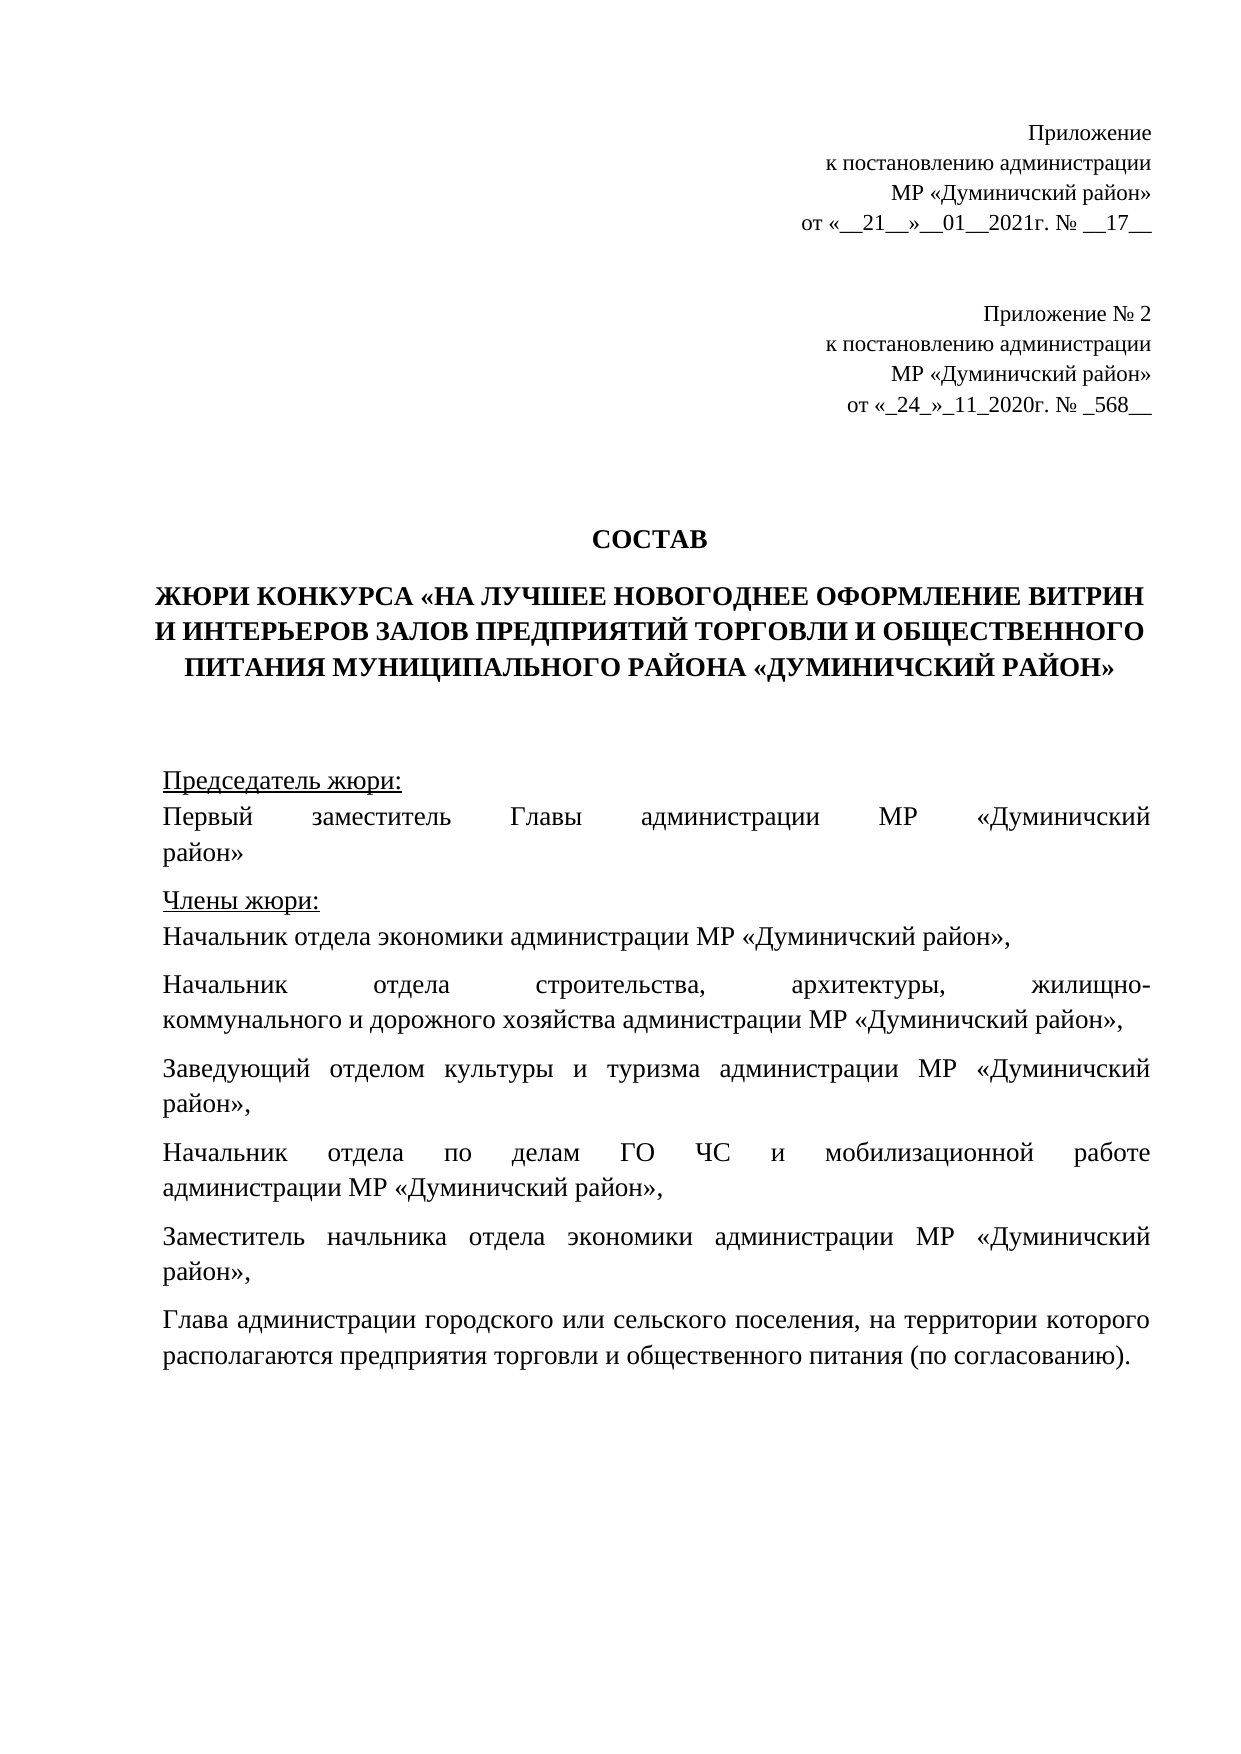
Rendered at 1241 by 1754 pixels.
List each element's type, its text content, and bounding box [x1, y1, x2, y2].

text Начальник отдела экономики администрации МР «Думиничский район», [162, 919, 1152, 951]
text Глава администрации городского или сельского поселения, на территории которого располагаются предприятия торговли и общественного питания (по согласованию). [162, 1304, 1152, 1371]
text ЖЮРИ КОНКУРСА «НА ЛУЧШЕЕ НОВОГОДНЕЕ ОФОРМЛЕНИЕ ВИТРИН И ИНТЕРЬЕРОВ ЗАЛОВ ПРЕДПРИЯТИЙ ТОРГОВЛИ И ОБЩЕСТВЕННОГО ПИТАНИЯ МУНИЦИПАЛЬНОГО РАЙОНА «ДУМИНИЧСКИЙ РАЙОН» [148, 579, 1152, 682]
text от «__21__»__01__2021г. № __17__ [148, 209, 1152, 236]
text от «_24_»_11_2020г. № _568__ [148, 391, 1152, 417]
text Первый заместитель Главы администрации МР «Думиничский район» [162, 800, 1152, 867]
text МР «Думиничский район» [148, 179, 1152, 206]
text МР «Думиничский район» [148, 361, 1152, 387]
text Начальник отдела строительства, архитектуры, жилищно- коммунального и дорожного хозяйства администрации МР «Думиничский район», [162, 968, 1152, 1035]
text Члены жюри: [162, 884, 1152, 915]
text СОСТАВ [148, 523, 1152, 554]
text Председатель жюри: [162, 764, 1152, 795]
text к постановлению администрации [148, 330, 1152, 357]
text Приложение № 2 [148, 300, 1152, 326]
text Приложение [148, 119, 1152, 145]
text Заведующий отделом культуры и туризма администрации МР «Думиничский район», [162, 1052, 1152, 1119]
text Заместитель начльника отдела экономики администрации МР «Думиничский район», [162, 1220, 1152, 1287]
text Начальник отдела по делам ГО ЧС и мобилизационной работе администрации МР «Думиничский район», [162, 1136, 1152, 1203]
text к постановлению администрации [148, 149, 1152, 175]
